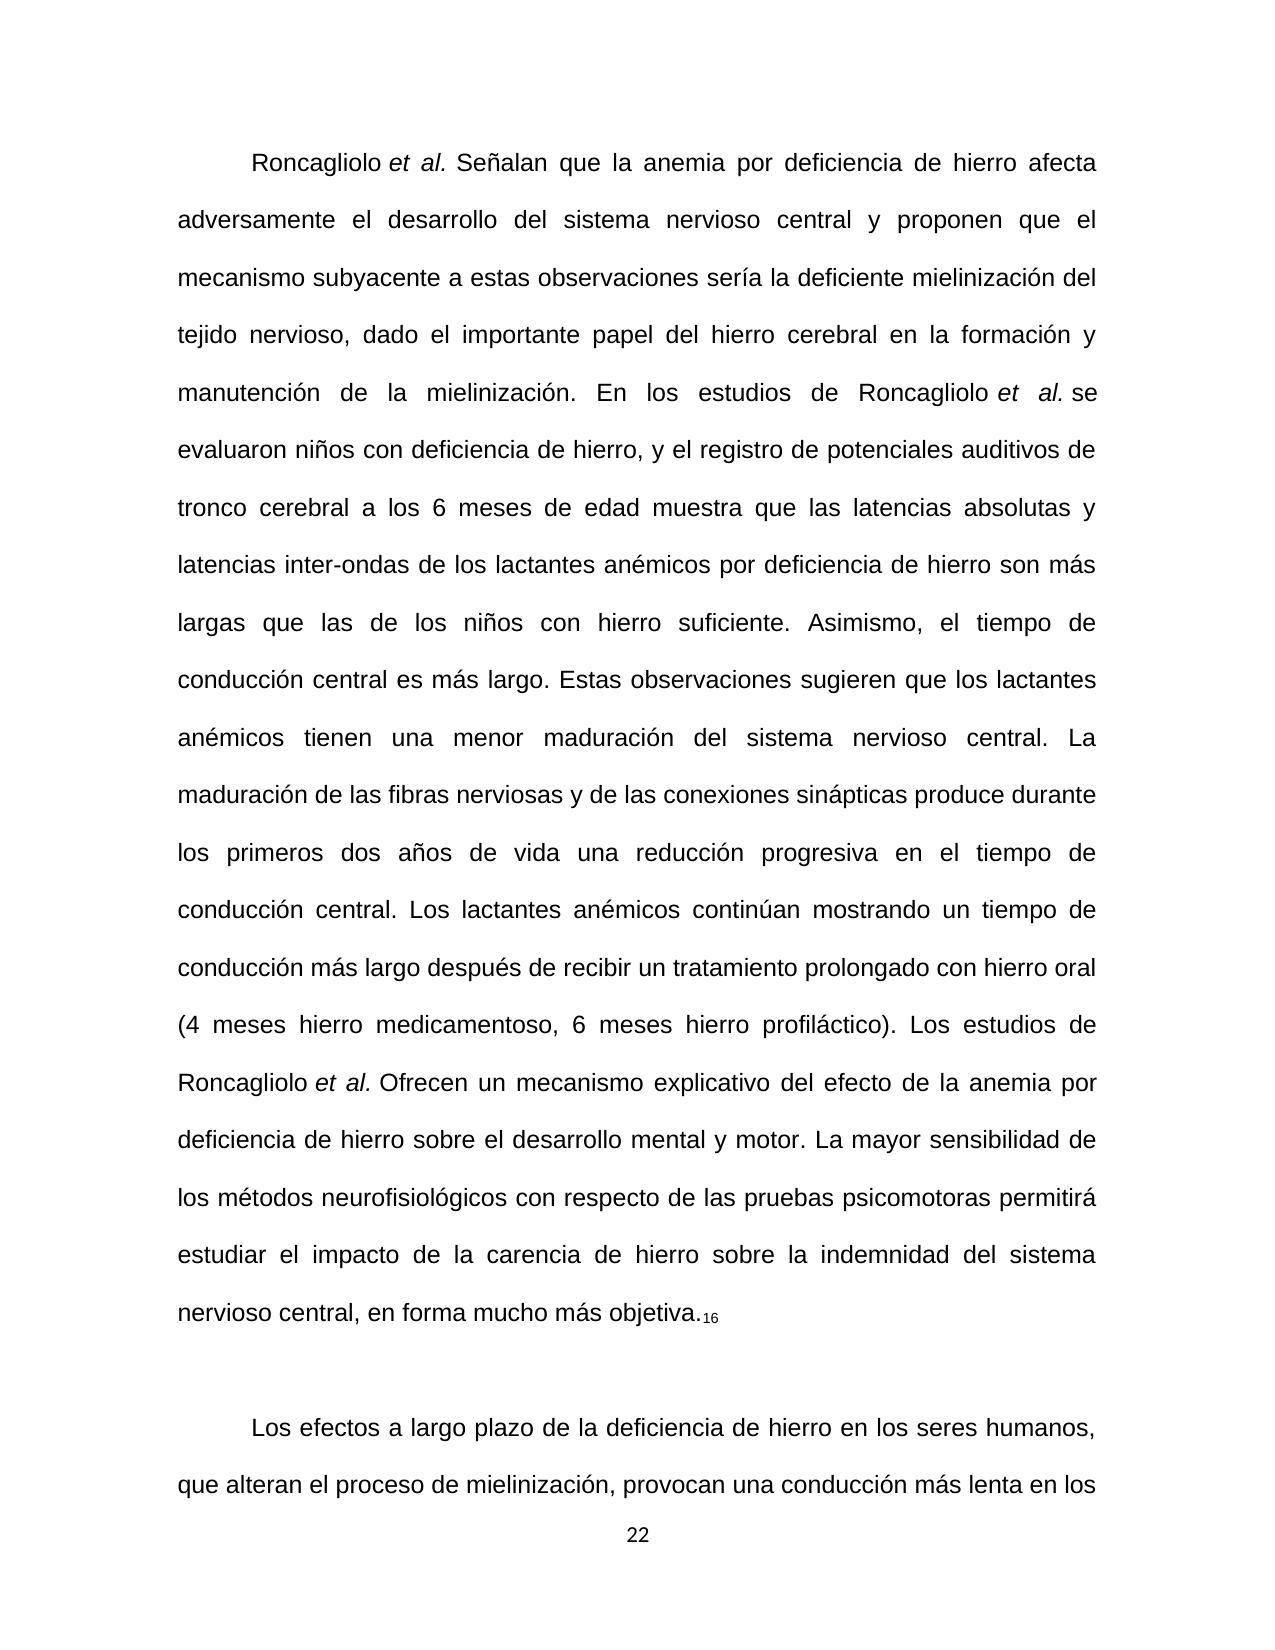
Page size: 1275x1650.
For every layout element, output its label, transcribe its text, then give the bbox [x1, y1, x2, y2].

text Roncagliolo et al. Señalan que la anemia por deficiencia de hierro afecta adversamente el desarrollo del sistema nervioso central y proponen que el mecanismo subyacente a estas observaciones sería la deficiente mielinización del tejido nervioso, dado el importante papel del hierro cerebral en la formación y manutención de la mielinización. En los estudios de Roncagliolo et al. se evaluaron niños con deficiencia de hierro, y el registro de potenciales auditivos de tronco cerebral a los 6 meses de edad muestra que las latencias absolutas y latencias inter-ondas de los lactantes anémicos por deficiencia de hierro son más largas que las de los niños con hierro suficiente. Asimismo, el tiempo de conducción central es más largo. Estas observaciones sugieren que los lactantes anémicos tienen una menor maduración del sistema nervioso central. La maduración de las fibras nerviosas y de las conexiones sinápticas produce durante los primeros dos años de vida una reducción progresiva en el tiempo de conducción central. Los lactantes anémicos continúan mostrando un tiempo de conducción más largo después de recibir un tratamiento prolongado con hierro oral (4 meses hierro medicamentoso, 6 meses hierro profiláctico). Los estudios de Roncagliolo et al. Ofrecen un mecanismo explicativo del efecto de la anemia por deficiencia de hierro sobre el desarrollo mental y motor. La mayor sensibilidad de los métodos neurofisiológicos con respecto de las pruebas psicomotoras permitirá estudiar el impacto de la carencia de hierro sobre la indemnidad del sistema nervioso central, en forma mucho más objetiva.16 [177, 148, 1098, 1326]
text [177, 1413, 1098, 1499]
